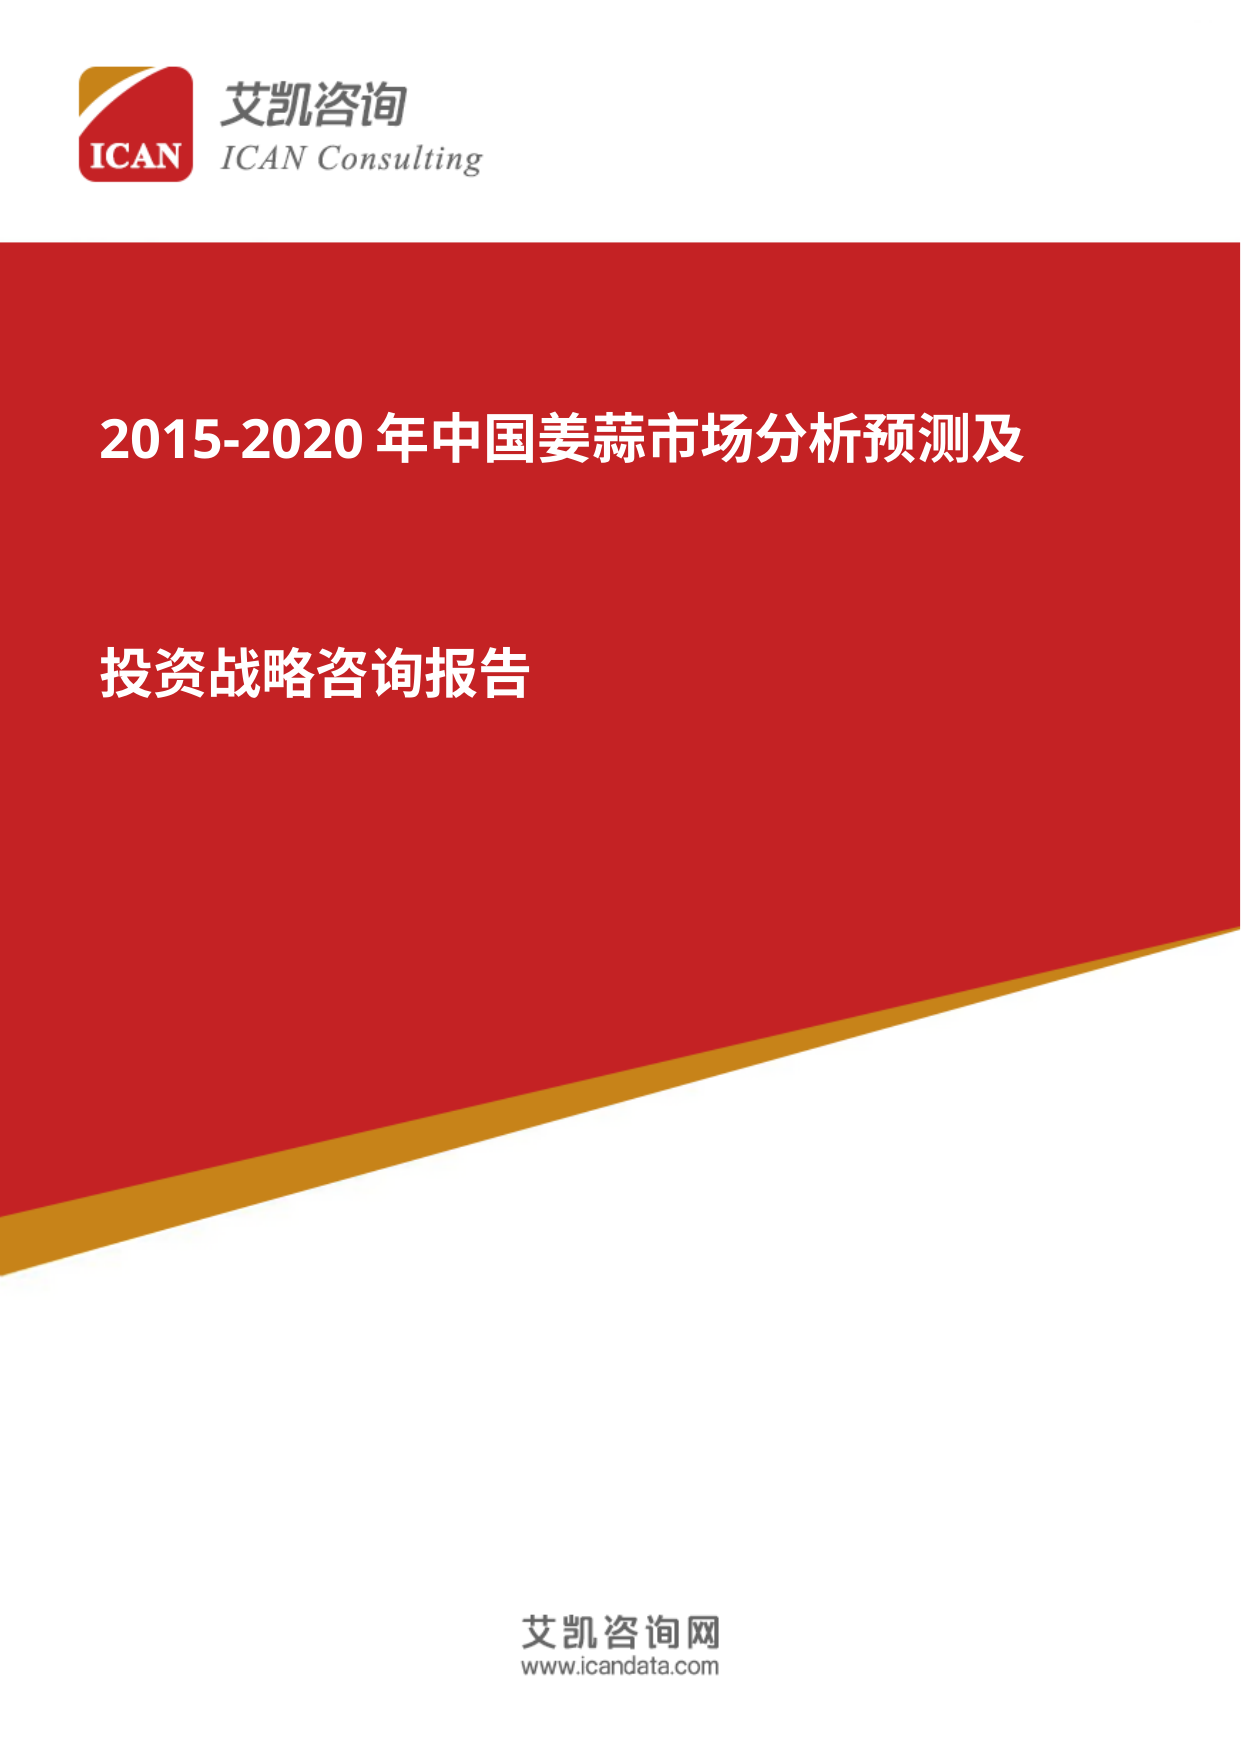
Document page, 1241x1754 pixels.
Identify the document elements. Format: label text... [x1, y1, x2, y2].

picture [0, 5, 1241, 1754]
subtitle 2015-2020年中国姜蒜市场分析预测及投资战略咨询报告 [99, 386, 1053, 718]
